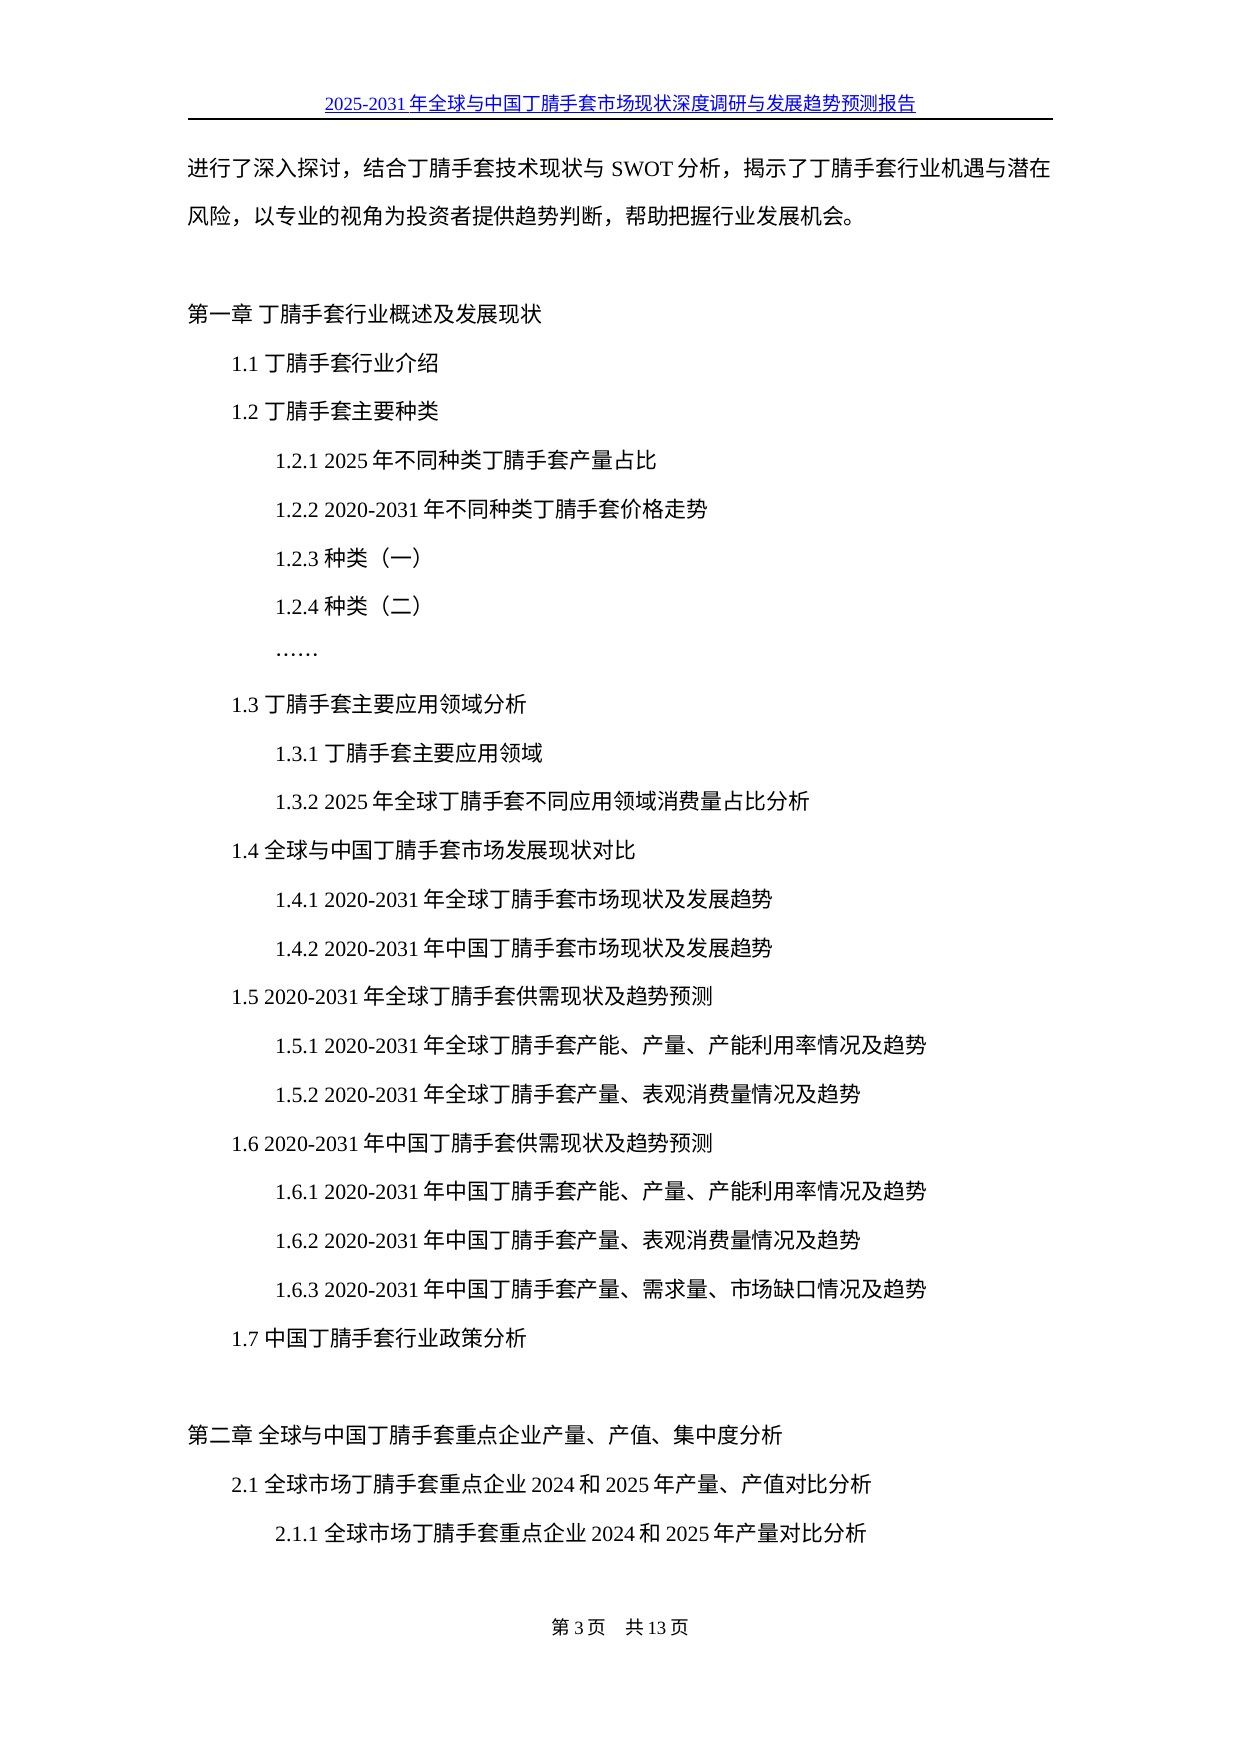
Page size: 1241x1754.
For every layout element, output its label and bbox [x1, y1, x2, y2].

text [187, 150, 1053, 1548]
